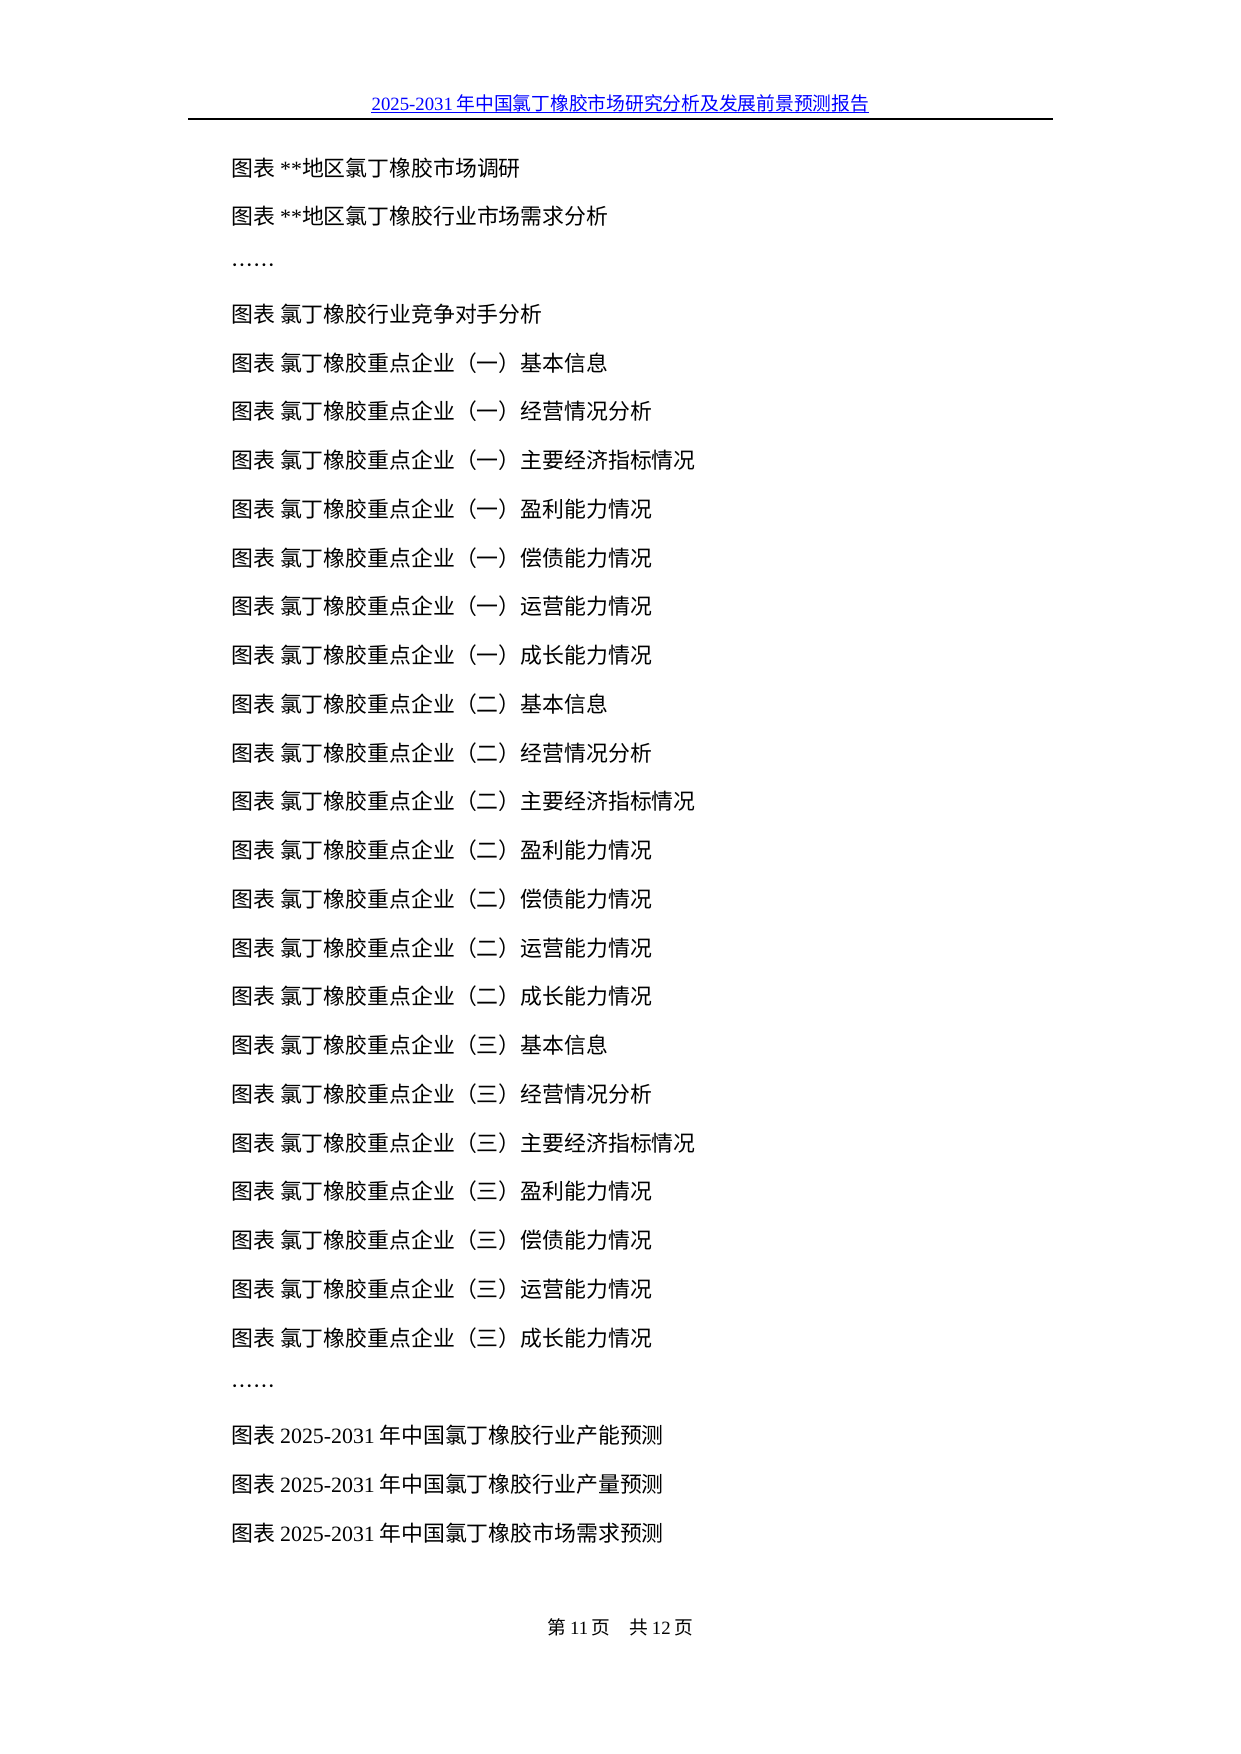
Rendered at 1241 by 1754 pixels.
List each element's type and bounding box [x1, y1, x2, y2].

text [187, 150, 1053, 1548]
